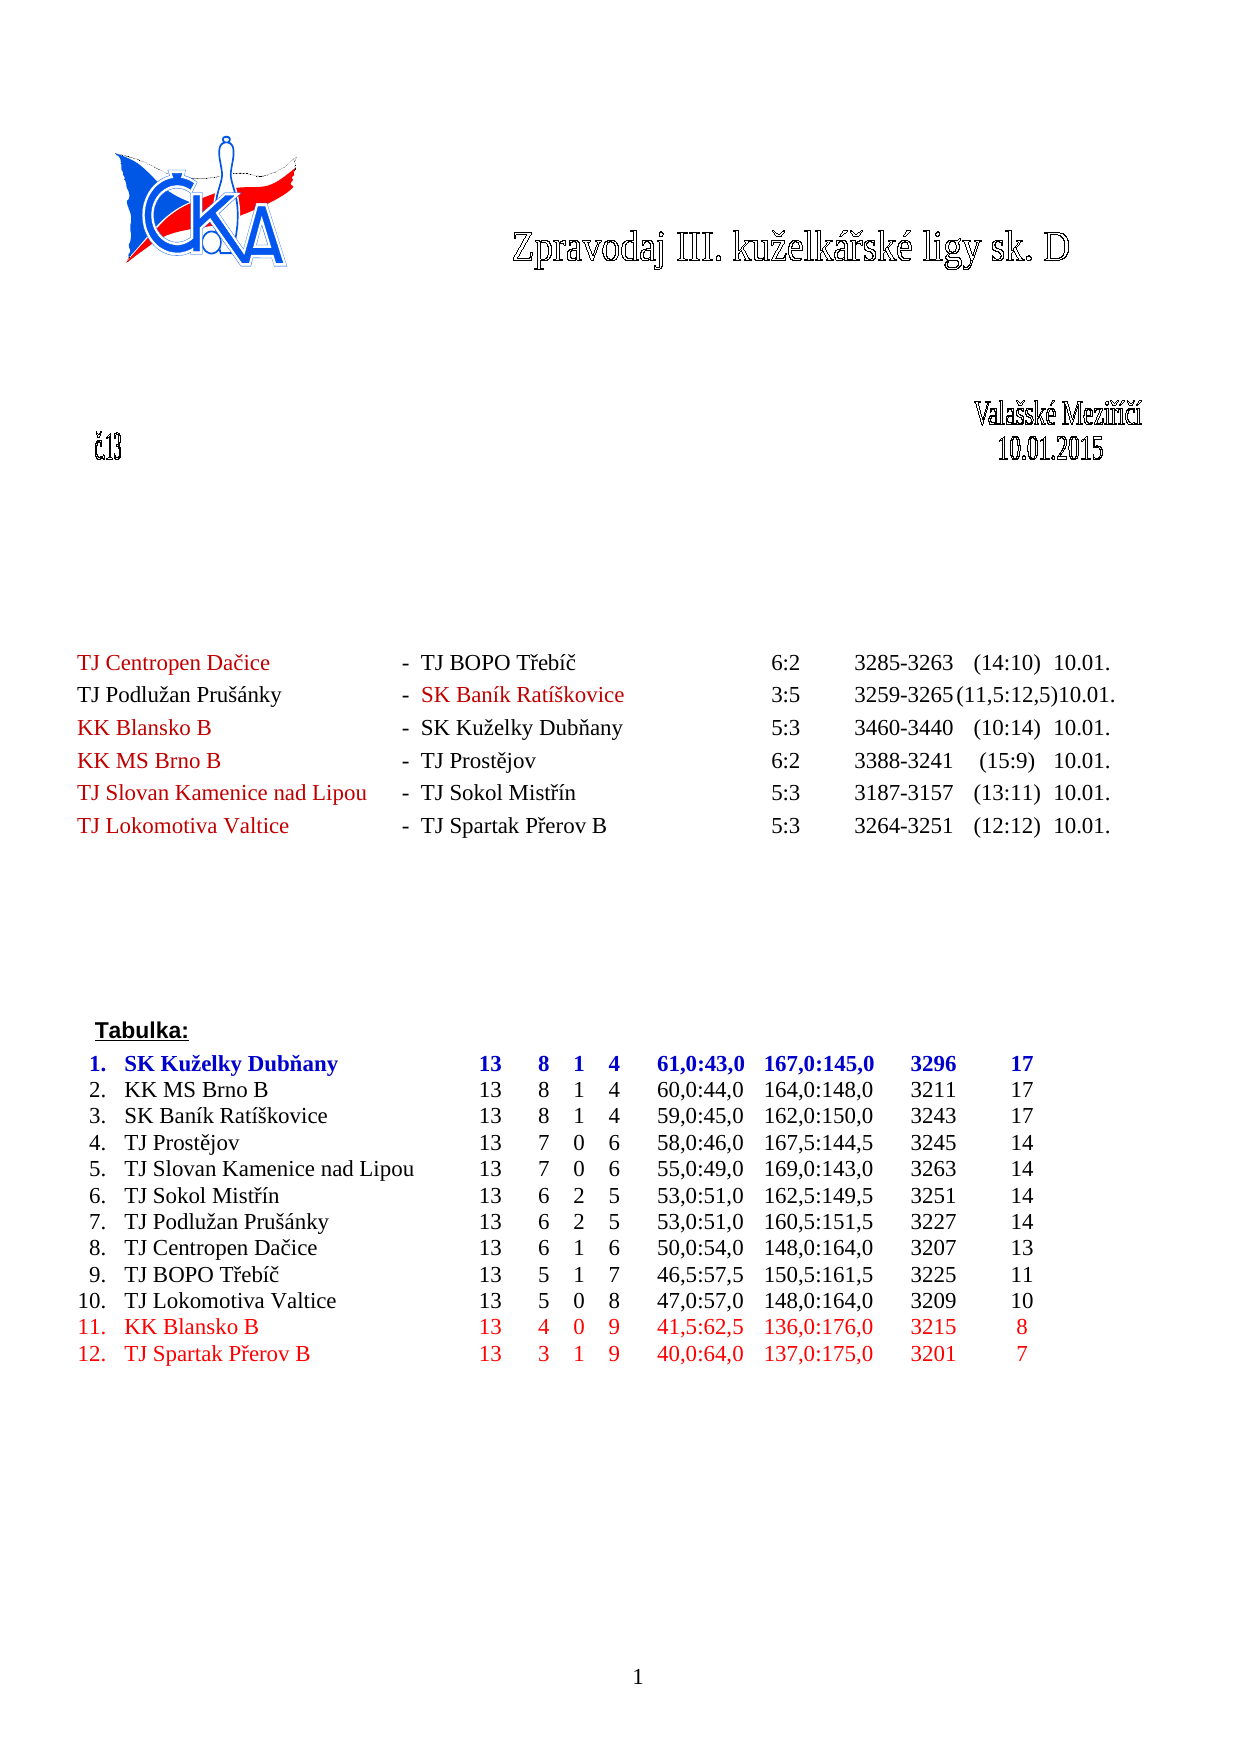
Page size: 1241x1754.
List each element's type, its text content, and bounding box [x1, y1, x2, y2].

text KK MS Brno B - TJ Prostějov 6:2 3388-3241 (15:9) 10.01. [77, 747, 1163, 773]
text TJ Slovan Kamenice nad Lipou - TJ Sokol Mistřín 5:3 3187-3157 (13:11) 10.01. [77, 779, 1163, 806]
text 9. TJ BOPO Třebíč 13 5 1 7 46,5:57,5 150,5:161,5 3225 11 [77, 1261, 1163, 1287]
text TJ Lokomotiva Valtice - TJ Spartak Přerov B 5:3 3264-3251 (12:12) 10.01. [77, 812, 1163, 838]
text 3. SK Baník Ratíškovice 13 8 1 4 59,0:45,0 162,0:150,0 3243 17 [77, 1103, 1163, 1129]
text 11. KK Blansko B 13 4 0 9 41,5:62,5 136,0:176,0 3215 8 [77, 1313, 1163, 1340]
text KK Blansko B - SK Kuželky Dubňany 5:3 3460-3440 (10:14) 10.01. [77, 714, 1163, 740]
text 6. TJ Sokol Mistřín 13 6 2 5 53,0:51,0 162,5:149,5 3251 14 [77, 1182, 1163, 1208]
text TJ Podlužan Prušánky - SK Baník Ratíškovice 3:5 3259-3265 (11,5:12,5) 10.01. [77, 681, 1163, 708]
text 12. TJ Spartak Přerov B 13 3 1 9 40,0:64,0 137,0:175,0 3201 7 [77, 1340, 1163, 1366]
text 4. TJ Prostějov 13 7 0 6 58,0:46,0 167,5:144,5 3245 14 [77, 1129, 1163, 1155]
text 1. SK Kuželky Dubňany 13 8 1 4 61,0:43,0 167,0:145,0 3296 17 [77, 1050, 1163, 1076]
text 8. TJ Centropen Dačice 13 6 1 6 50,0:54,0 148,0:164,0 3207 13 [77, 1234, 1163, 1261]
text 10. TJ Lokomotiva Valtice 13 5 0 8 47,0:57,0 148,0:164,0 3209 10 [77, 1287, 1163, 1313]
text TJ Centropen Dačice - TJ BOPO Třebíč 6:2 3285-3263 (14:10) 10.01. [77, 649, 1163, 675]
text 7. TJ Podlužan Prušánky 13 6 2 5 53,0:51,0 160,5:151,5 3227 14 [77, 1208, 1163, 1234]
text 2. KK MS Brno B 13 8 1 4 60,0:44,0 164,0:148,0 3211 17 [77, 1076, 1163, 1103]
subtitle Tabulka: [94, 1017, 1169, 1044]
text 5. TJ Slovan Kamenice nad Lipou 13 7 0 6 55,0:49,0 169,0:143,0 3263 14 [77, 1155, 1163, 1182]
